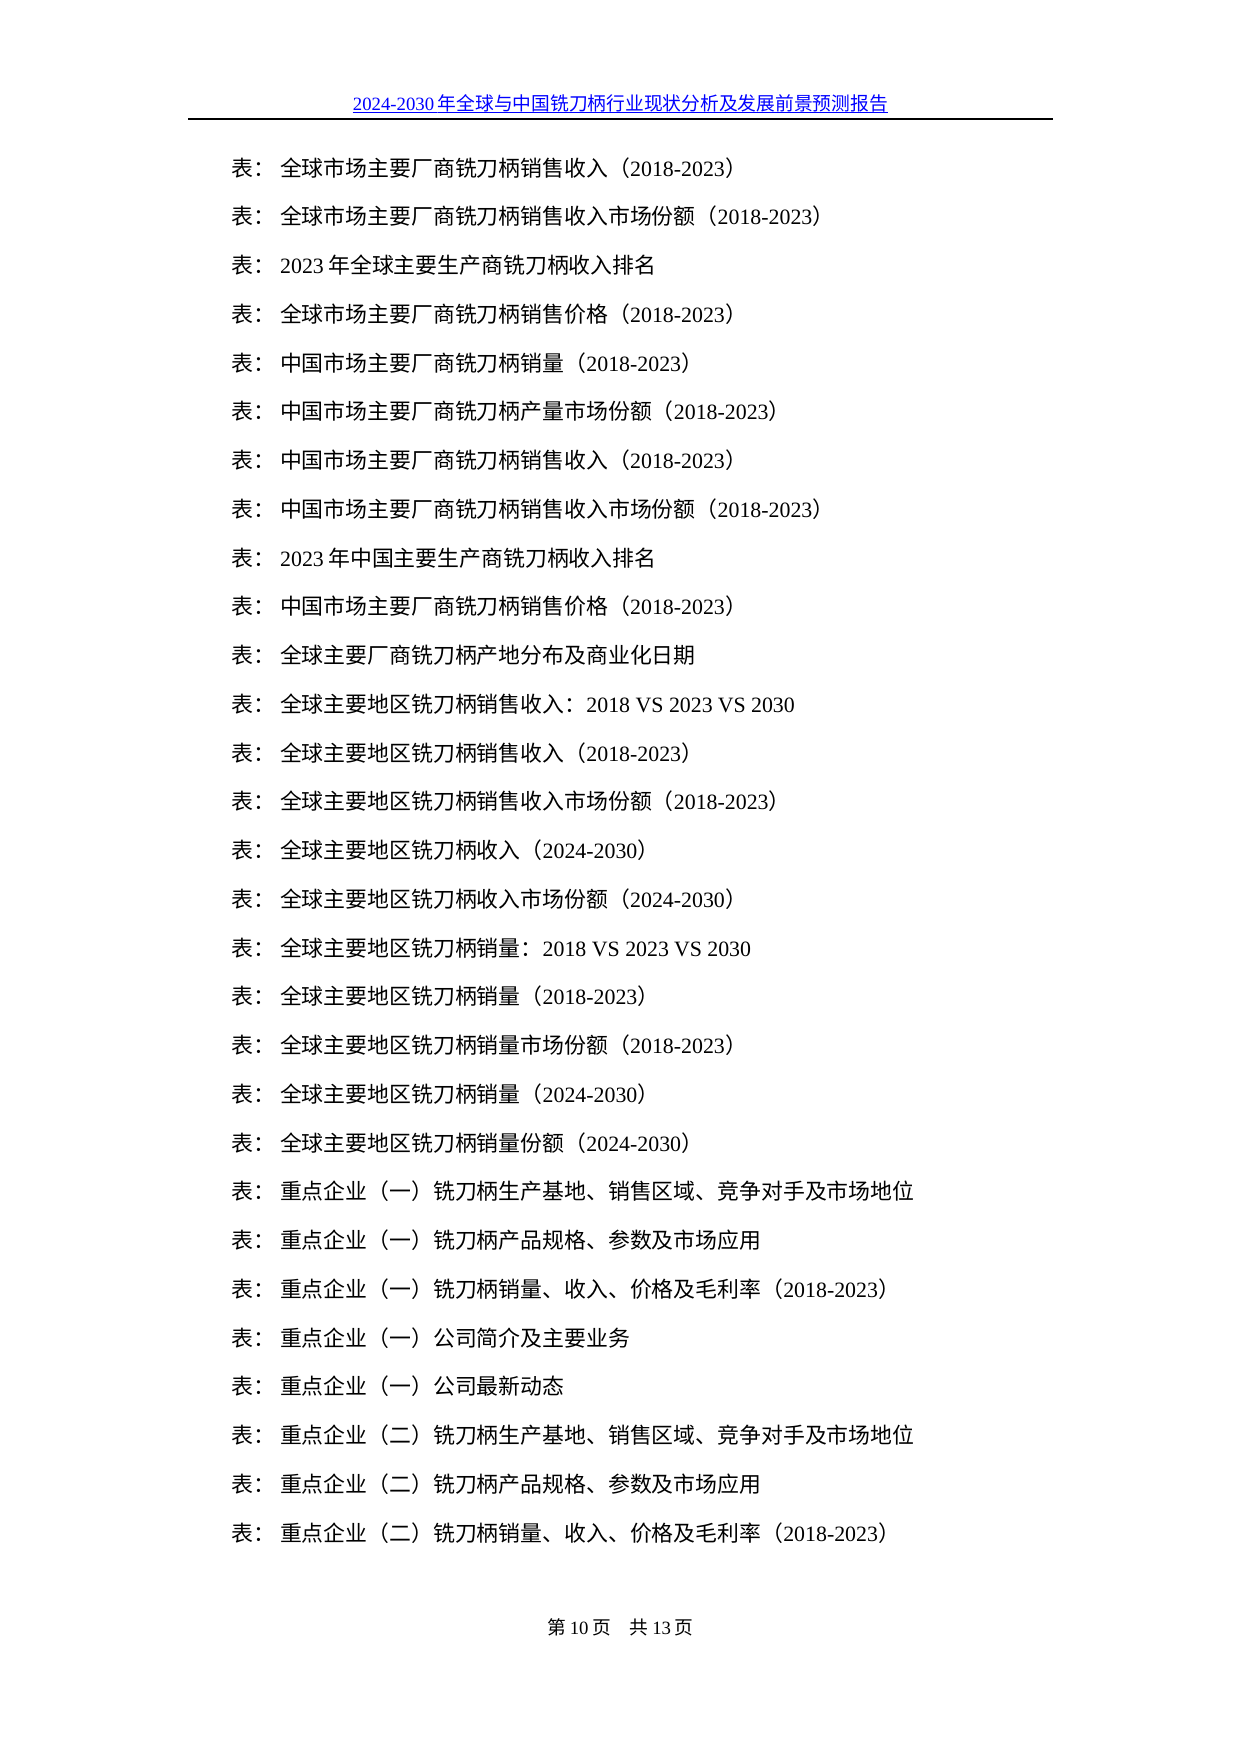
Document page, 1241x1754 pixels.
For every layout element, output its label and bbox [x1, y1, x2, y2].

text [187, 150, 1053, 1548]
